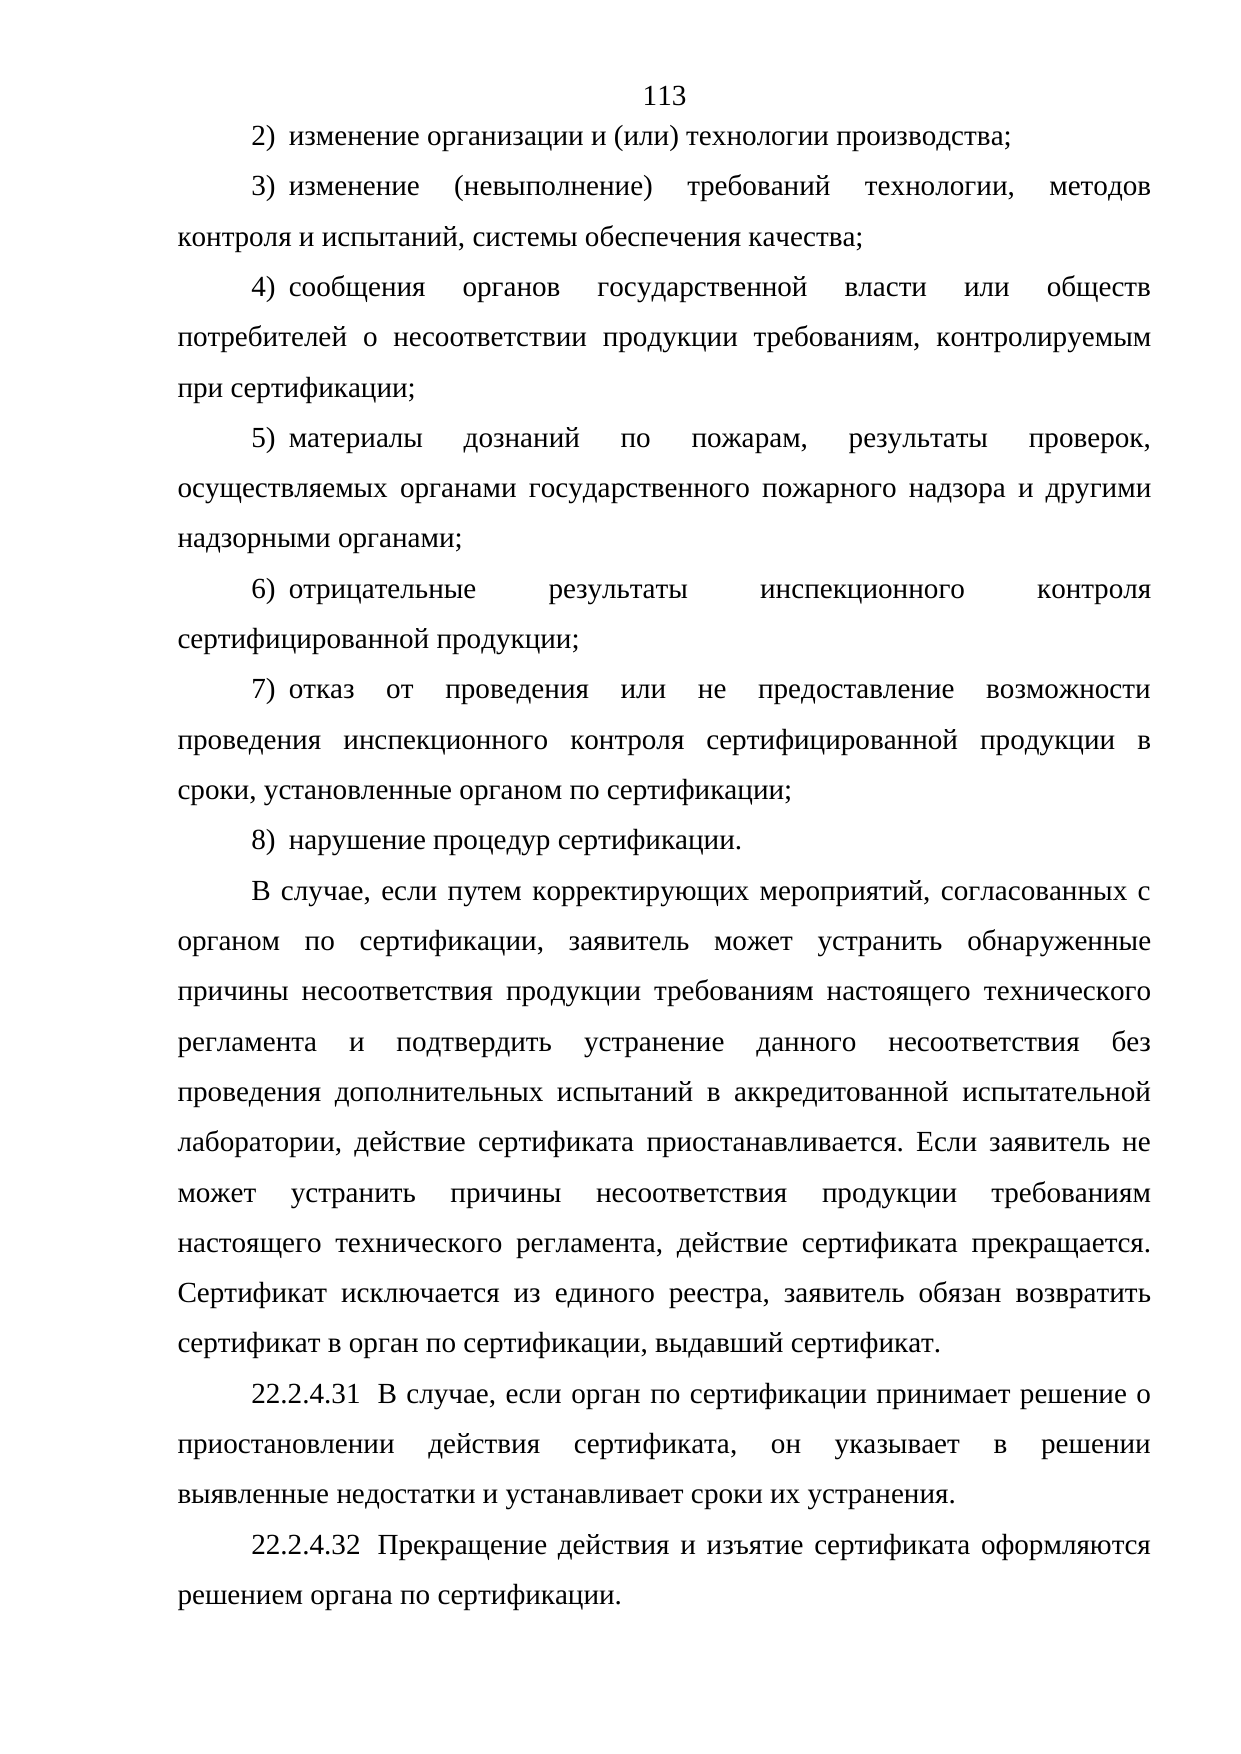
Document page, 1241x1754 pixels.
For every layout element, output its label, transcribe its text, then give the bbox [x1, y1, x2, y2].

text В случае, если путем корректирующих мероприятий, согласованных с органом по сертификации, заявитель может устранить обнаруженные причины несоответствия продукции требованиям настоящего технического регламента и подтвердить устранение данного несоответствия без проведения дополнительных испытаний в аккредитованной испытательной лаборатории, действие сертификата приостанавливается. Если заявитель не может устранить причины несоответствия продукции требованиям настоящего технического регламента, действие сертификата прекращается. Сертификат исключается из единого реестра, заявитель обязан возвратить сертификат в орган по сертификации, выдавший сертификат. [177, 873, 1152, 1359]
list изменение организации и (или) технологии производства; [177, 118, 1152, 152]
list изменение (невыполнение) требований технологии, методов контроля и испытаний, системы обеспечения качества; [177, 168, 1152, 252]
list нарушение процедур сертификации. [177, 822, 1152, 856]
list сообщения органов государственной власти или обществ потребителей о несоответствии продукции требованиям, контролируемым при сертификации; [177, 269, 1152, 403]
list Прекращение действия и изъятие сертификата оформляются решением органа по сертификации. [177, 1527, 1152, 1611]
list материалы дознаний по пожарам, результаты проверок, осуществляемых органами государственного пожарного надзора и другими надзорными органами; [177, 420, 1152, 554]
list В случае, если орган по сертификации принимает решение о приостановлении действия сертификата, он указывает в решении выявленные недостатки и устанавливает сроки их устранения. [177, 1376, 1152, 1510]
list отказ от проведения или не предоставление возможности проведения инспекционного контроля сертифицированной продукции в сроки, установленные органом по сертификации; [177, 672, 1152, 806]
list отрицательные результаты инспекционного контроля сертифицированной продукции; [177, 571, 1152, 655]
